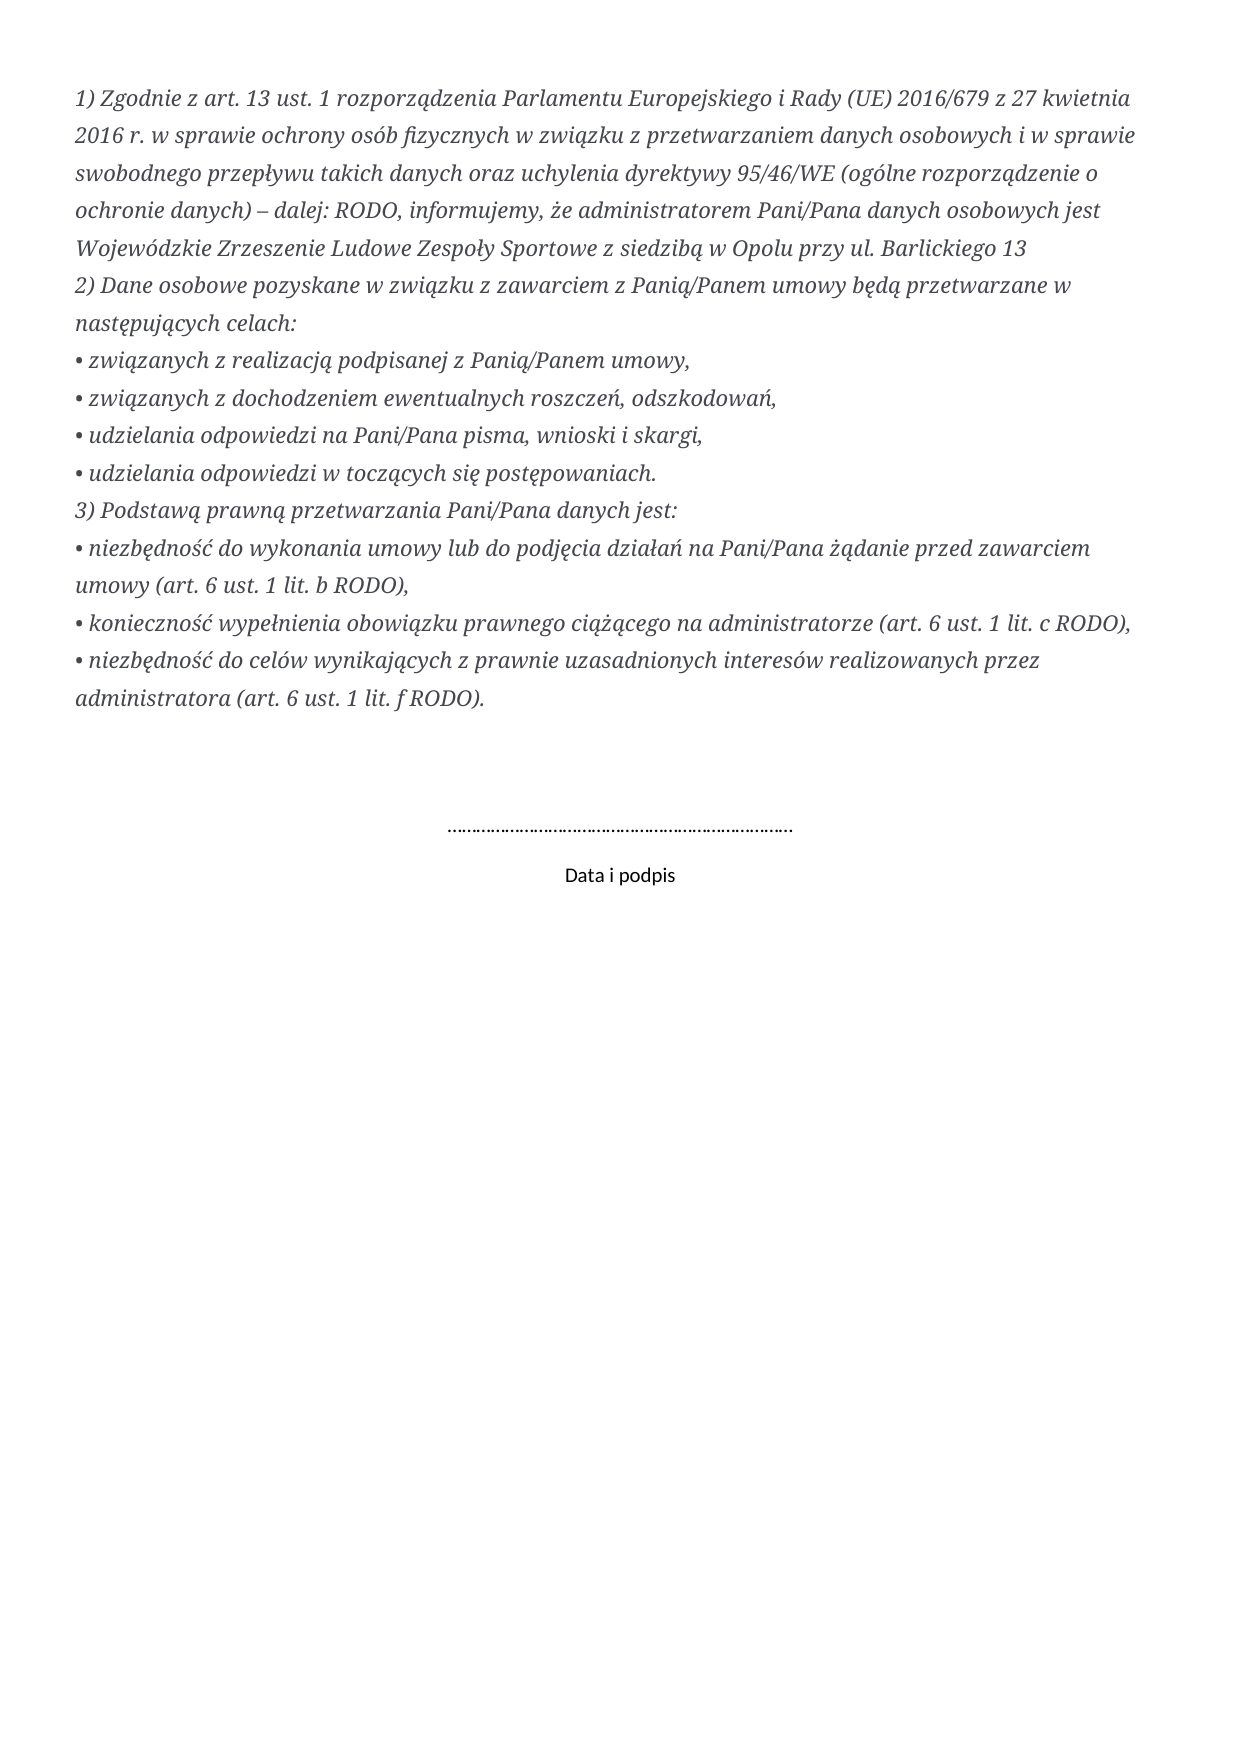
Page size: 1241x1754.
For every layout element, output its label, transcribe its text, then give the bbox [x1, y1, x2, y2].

text ……………………………………………………………… [75, 812, 1165, 838]
text • związanych z realizacją podpisanej z Panią/Panem umowy, • związanych z dochodzeniem ewentualnych roszczeń, odszkodowań, • udzielania odpowiedzi na Pani/Pana pisma, wnioski i skargi, • udzielania odpowiedzi w toczących się postępowaniach. [75, 337, 1165, 487]
text 1) Zgodnie z art. 13 ust. 1 rozporządzenia Parlamentu Europejskiego i Rady (UE) 2016/679 z 27 kwietnia 2016 r. w sprawie ochrony osób fizycznych w związku z przetwarzaniem danych osobowych i w sprawie swobodnego przepływu takich danych oraz uchylenia dyrektywy 95/46/WE (ogólne rozporządzenie o ochronie danych) – dalej: RODO, informujemy, że administratorem Pani/Pana danych osobowych jest Wojewódzkie Zrzeszenie Ludowe Zespoły Sportowe z siedzibą w Opolu przy ul. Barlickiego 13 [75, 75, 1165, 262]
text 3) Podstawą prawną przetwarzania Pani/Pana danych jest: [75, 487, 1165, 525]
text 2) Dane osobowe pozyskane w związku z zawarciem z Panią/Panem umowy będą przetwarzane w następujących celach: [75, 262, 1165, 337]
text • niezbędność do wykonania umowy lub do podjęcia działań na Pani/Pana żądanie przed zawarciem umowy (art. 6 ust. 1 lit. b RODO), • konieczność wypełnienia obowiązku prawnego ciążącego na administratorze (art. 6 ust. 1 lit. c RODO), • niezbędność do celów wynikających z prawnie uzasadnionych interesów realizowanych przez administratora (art. 6 ust. 1 lit. f RODO). [75, 525, 1165, 712]
text Data i podpis [75, 862, 1165, 888]
